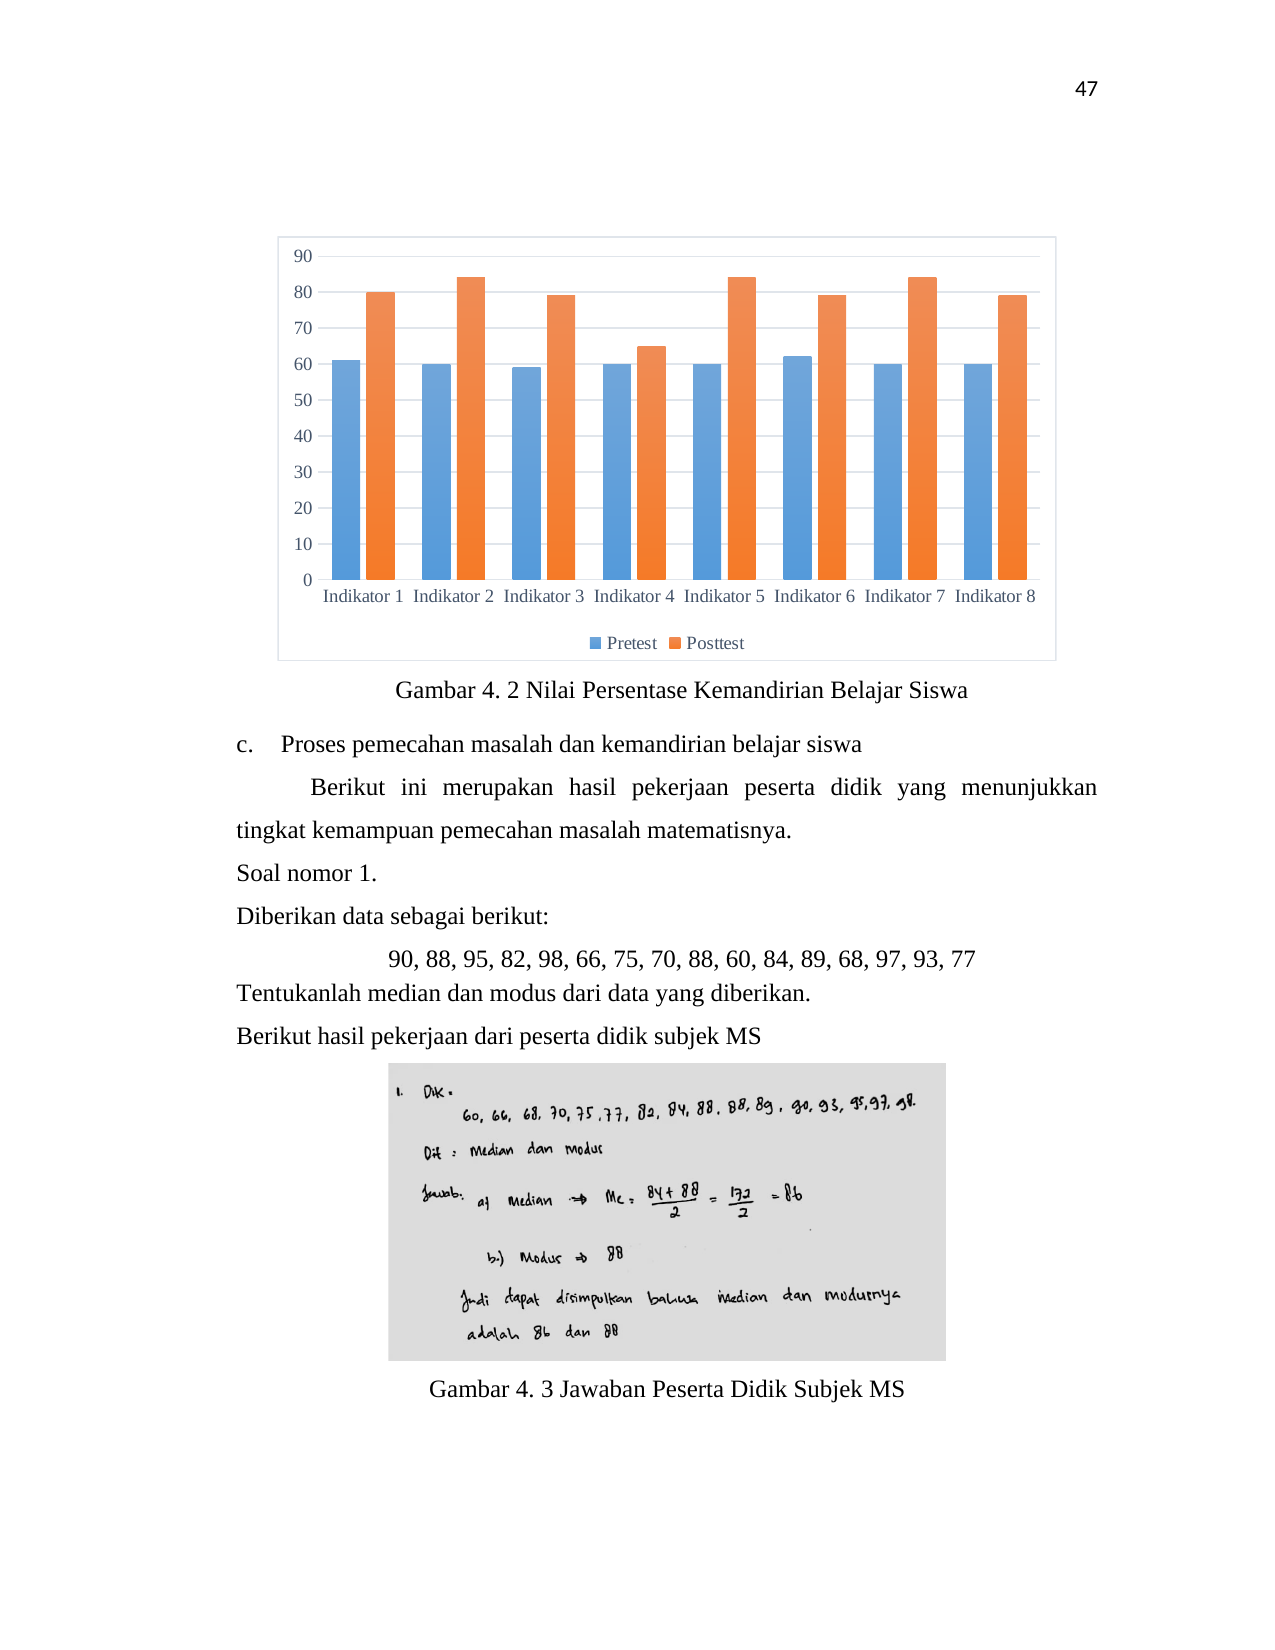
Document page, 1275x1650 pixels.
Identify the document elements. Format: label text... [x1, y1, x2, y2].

list Tentukanlah median dan modus dari data yang diberikan. [236, 978, 1098, 1006]
list Soal nomor 1. [236, 858, 1098, 887]
list Berikut ini merupakan hasil pekerjaan peserta didik yang menunjukkan tingkat kemampuan pemecahan masalah matematisnya. [236, 772, 1098, 844]
list Berikut hasil pekerjaan dari peserta didik subjek MS [236, 1021, 1098, 1049]
text Diberikan data sebagai berikut: [236, 901, 1031, 930]
list Proses pemecahan masalah dan kemandirian belajar siswa [236, 729, 1098, 758]
text Gambar 4. 3 Jawaban Peserta Didik Subjek MS [236, 1374, 1098, 1403]
text Gambar 4. 2 Nilai Persentase Kemandirian Belajar Siswa [236, 675, 1098, 704]
text 90, 88, 95, 82, 98, 66, 75, 70, 88, 60, 84, 89, 68, 97, 93, 77 [266, 944, 1098, 973]
